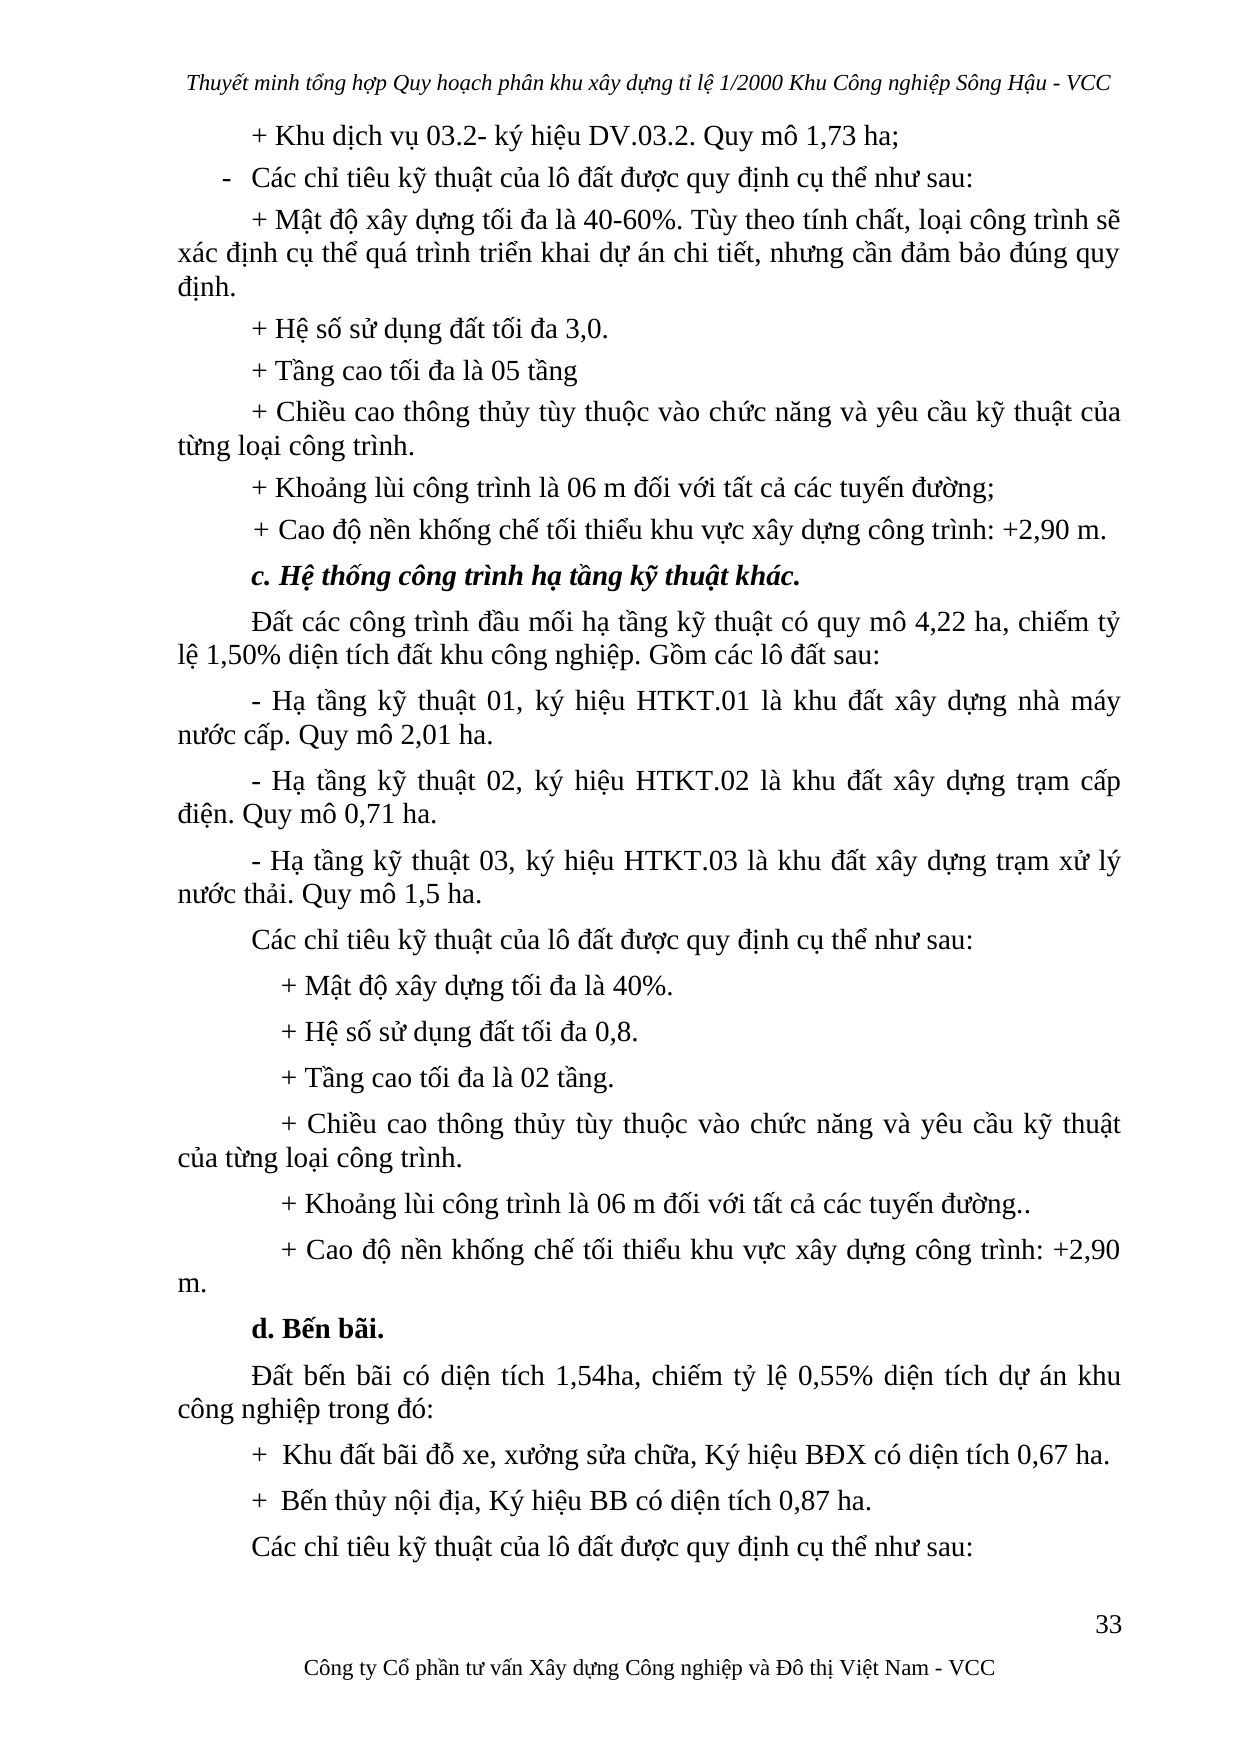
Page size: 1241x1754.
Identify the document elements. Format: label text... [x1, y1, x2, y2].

text Đất các công trình đầu mối hạ tầng kỹ thuật có quy mô 4,22 ha, chiếm tỷ lệ 1,50% diện tích đất khu công nghiệp. Gồm các lô đất sau: [177, 604, 1122, 671]
text d. Bến bãi. [177, 1312, 1122, 1345]
text + Tầng cao tối đa là 05 tầng [177, 353, 1122, 386]
text - Hạ tầng kỹ thuật 03, ký hiệu HTKT.03 là khu đất xây dựng trạm xử lý nước thải. Quy mô 1,5 ha. [177, 843, 1122, 910]
text - Các chỉ tiêu kỹ thuật của lô đất được quy định cụ thể như sau: [177, 160, 1122, 193]
text + Tầng cao tối đa là 02 tầng. [177, 1060, 1122, 1094]
text + Mật độ xây dựng tối đa là 40%. [177, 968, 1122, 1002]
text + Khu dịch vụ 03.2- ký hiệu DV.03.2. Quy mô 1,73 ha; [177, 118, 1122, 152]
text Đất bến bãi có diện tích 1,54ha, chiếm tỷ lệ 0,55% diện tích dự án khu công nghiệp trong đó: [177, 1358, 1122, 1425]
text + Hệ số sử dụng đất tối đa 3,0. [177, 311, 1122, 344]
text + Hệ số sử dụng đất tối đa 0,8. [177, 1014, 1122, 1048]
text + Chiều cao thông thủy tùy thuộc vào chức năng và yêu cầu kỹ thuật của từng loại công trình. [177, 1106, 1122, 1173]
text - Hạ tầng kỹ thuật 01, ký hiệu HTKT.01 là khu đất xây dựng nhà máy nước cấp. Quy mô 2,01 ha. [177, 683, 1122, 751]
text + Khoảng lùi công trình là 06 m đối với tất cả các tuyến đường.. [177, 1186, 1122, 1219]
text + Bến thủy nội địa, Ký hiệu BB có diện tích 0,87 ha. [177, 1483, 1122, 1517]
text + Khu đất bãi đỗ xe, xưởng sửa chữa, Ký hiệu BĐX có diện tích 0,67 ha. [177, 1437, 1122, 1471]
text + Cao độ nền khống chế tối thiểu khu vực xây dựng công trình: +2,90 m. [177, 1232, 1122, 1299]
text + Cao độ nền khống chế tối thiểu khu vực xây dựng công trình: +2,90 m. [177, 512, 1122, 545]
text - Hạ tầng kỹ thuật 02, ký hiệu HTKT.02 là khu đất xây dựng trạm cấp điện. Quy mô 0,71 ha. [177, 763, 1122, 830]
text Các chỉ tiêu kỹ thuật của lô đất được quy định cụ thể như sau: [177, 922, 1122, 956]
text + Khoảng lùi công trình là 06 m đối với tất cả các tuyến đường; [177, 470, 1122, 503]
text + Mật độ xây dựng tối đa là 40-60%. Tùy theo tính chất, loại công trình sẽ xác định cụ thể quá trình triển khai dự án chi tiết, nhưng cần đảm bảo đúng quy định. [177, 202, 1122, 302]
text Các chỉ tiêu kỹ thuật của lô đất được quy định cụ thể như sau: [177, 1529, 1122, 1563]
text + Chiều cao thông thủy tùy thuộc vào chức năng và yêu cầu kỹ thuật của từng loại công trình. [177, 394, 1122, 462]
text c. Hệ thống công trình hạ tầng kỹ thuật khác. [177, 558, 1122, 591]
